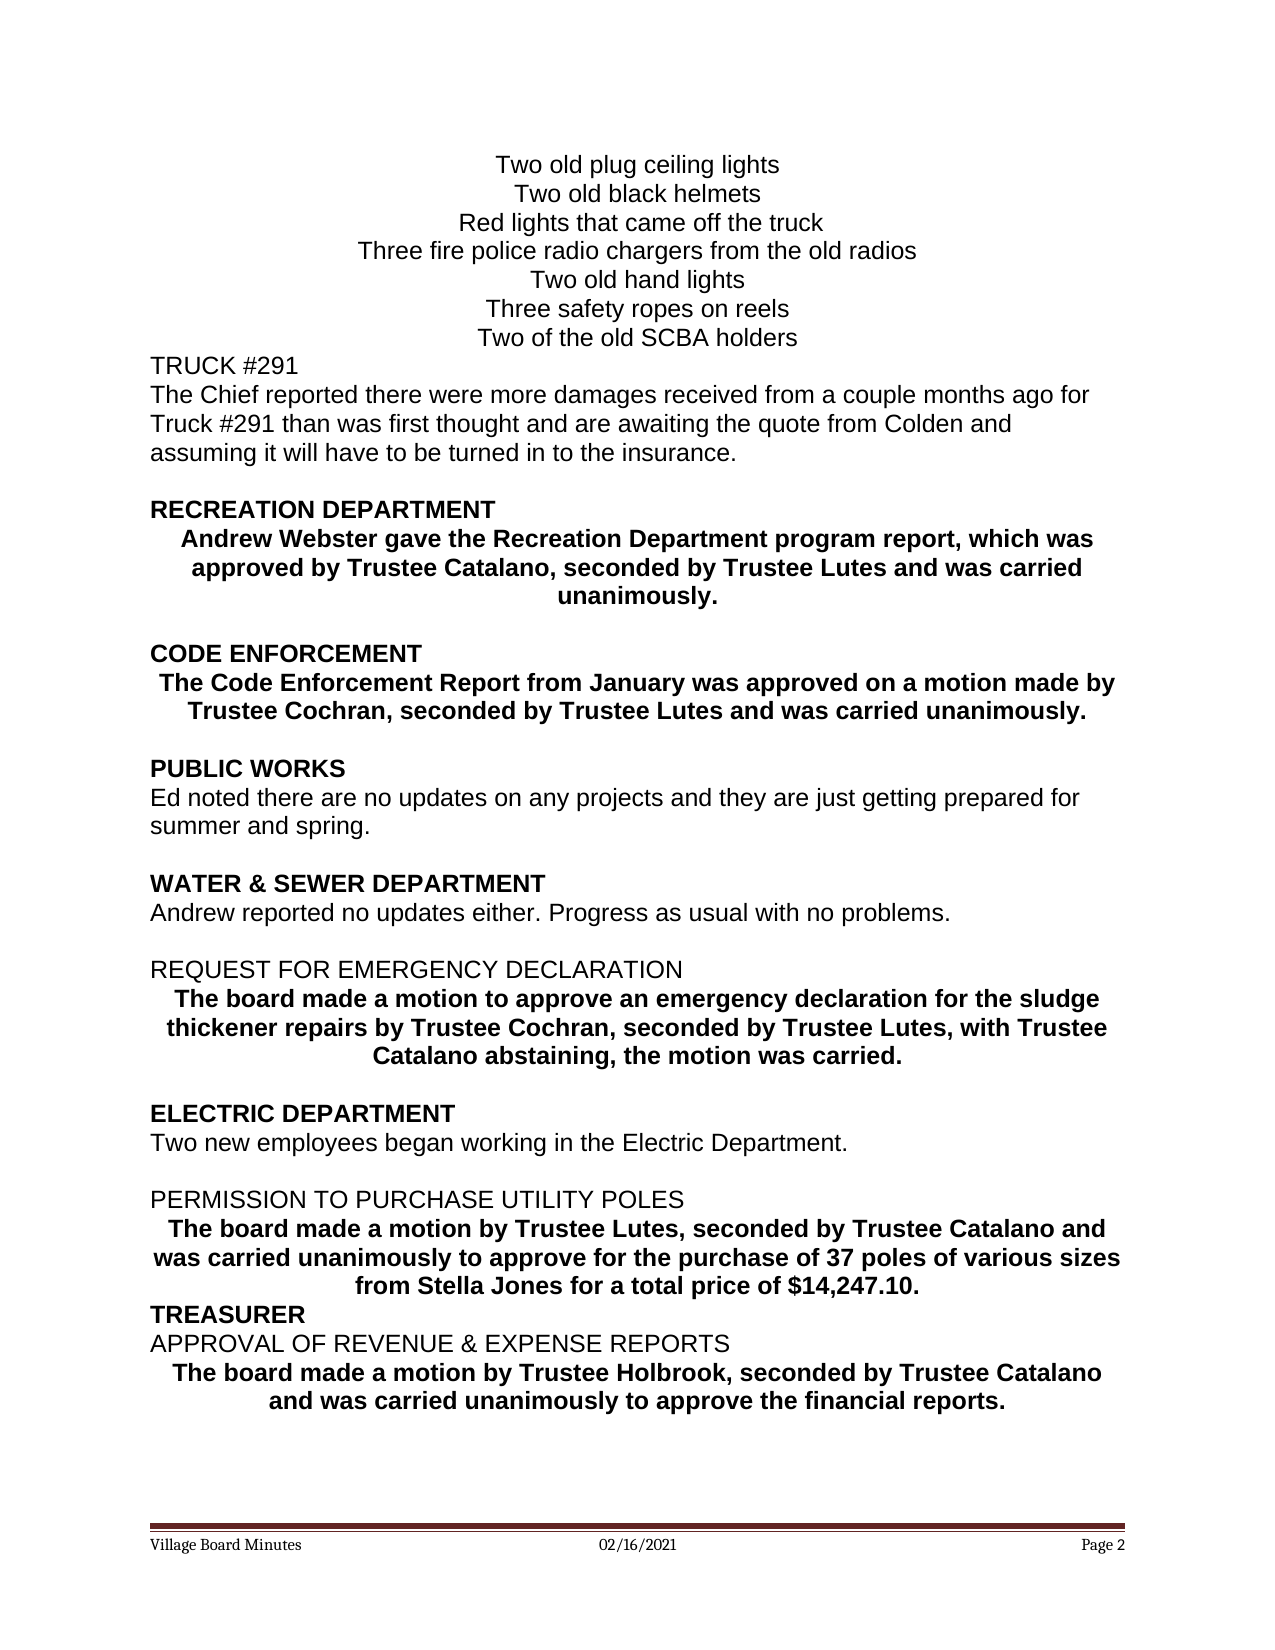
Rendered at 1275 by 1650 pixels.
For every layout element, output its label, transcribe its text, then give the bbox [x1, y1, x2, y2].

text The Code Enforcement Report from January was approved on a motion made by Trustee Cochran, seconded by Trustee Lutes and was carried unanimously. [150, 667, 1125, 725]
text APPROVAL OF REVENUE & EXPENSE REPORTS [150, 1329, 1125, 1357]
text Red lights that came off the truck [150, 207, 1125, 236]
text Two old plug ceiling lights [150, 150, 1125, 179]
text ELECTRIC DEPARTMENT [150, 1099, 1125, 1127]
text PUBLIC WORKS [150, 754, 1125, 782]
text Three fire police radio chargers from the old radios [150, 236, 1125, 265]
text Three safety ropes on reels [150, 294, 1125, 322]
text TRUCK #291 [150, 351, 1125, 380]
text Two of the old SCBA holders [150, 322, 1125, 351]
text WATER & SEWER DEPARTMENT [150, 869, 1125, 897]
text REQUEST FOR EMERGENCY DECLARATION [150, 955, 1125, 984]
text RECREATION DEPARTMENT [150, 495, 1125, 524]
text Andrew Webster gave the Recreation Department program report, which was approved by Trustee Catalano, seconded by Trustee Lutes and was carried unanimously. [150, 524, 1125, 610]
text The board made a motion by Trustee Holbrook, seconded by Trustee Catalano and was carried unanimously to approve the financial reports. [150, 1357, 1125, 1415]
text Ed noted there are no updates on any projects and they are just getting prepared for summer and spring. [150, 782, 1125, 840]
text CODE ENFORCEMENT [150, 639, 1125, 667]
text The board made a motion to approve an emergency declaration for the sludge thickener repairs by Trustee Cochran, seconded by Trustee Lutes, with Trustee Catalano abstaining, the motion was carried. [150, 984, 1125, 1070]
text TREASURER [150, 1300, 1125, 1329]
text Andrew reported no updates either. Progress as usual with no problems. [150, 897, 1125, 926]
text PERMISSION TO PURCHASE UTILITY POLES [150, 1185, 1125, 1214]
text Two old hand lights [150, 265, 1125, 294]
text Two new employees began working in the Electric Department. [150, 1127, 1125, 1156]
text The board made a motion by Trustee Lutes, seconded by Trustee Catalano and was carried unanimously to approve for the purchase of 37 poles of various sizes from Stella Jones for a total price of $14,247.10. [150, 1214, 1125, 1300]
text Two old black helmets [150, 179, 1125, 207]
text The Chief reported there were more damages received from a couple months ago for Truck #291 than was first thought and are awaiting the quote from Colden and assuming it will have to be turned in to the insurance. [150, 380, 1125, 466]
